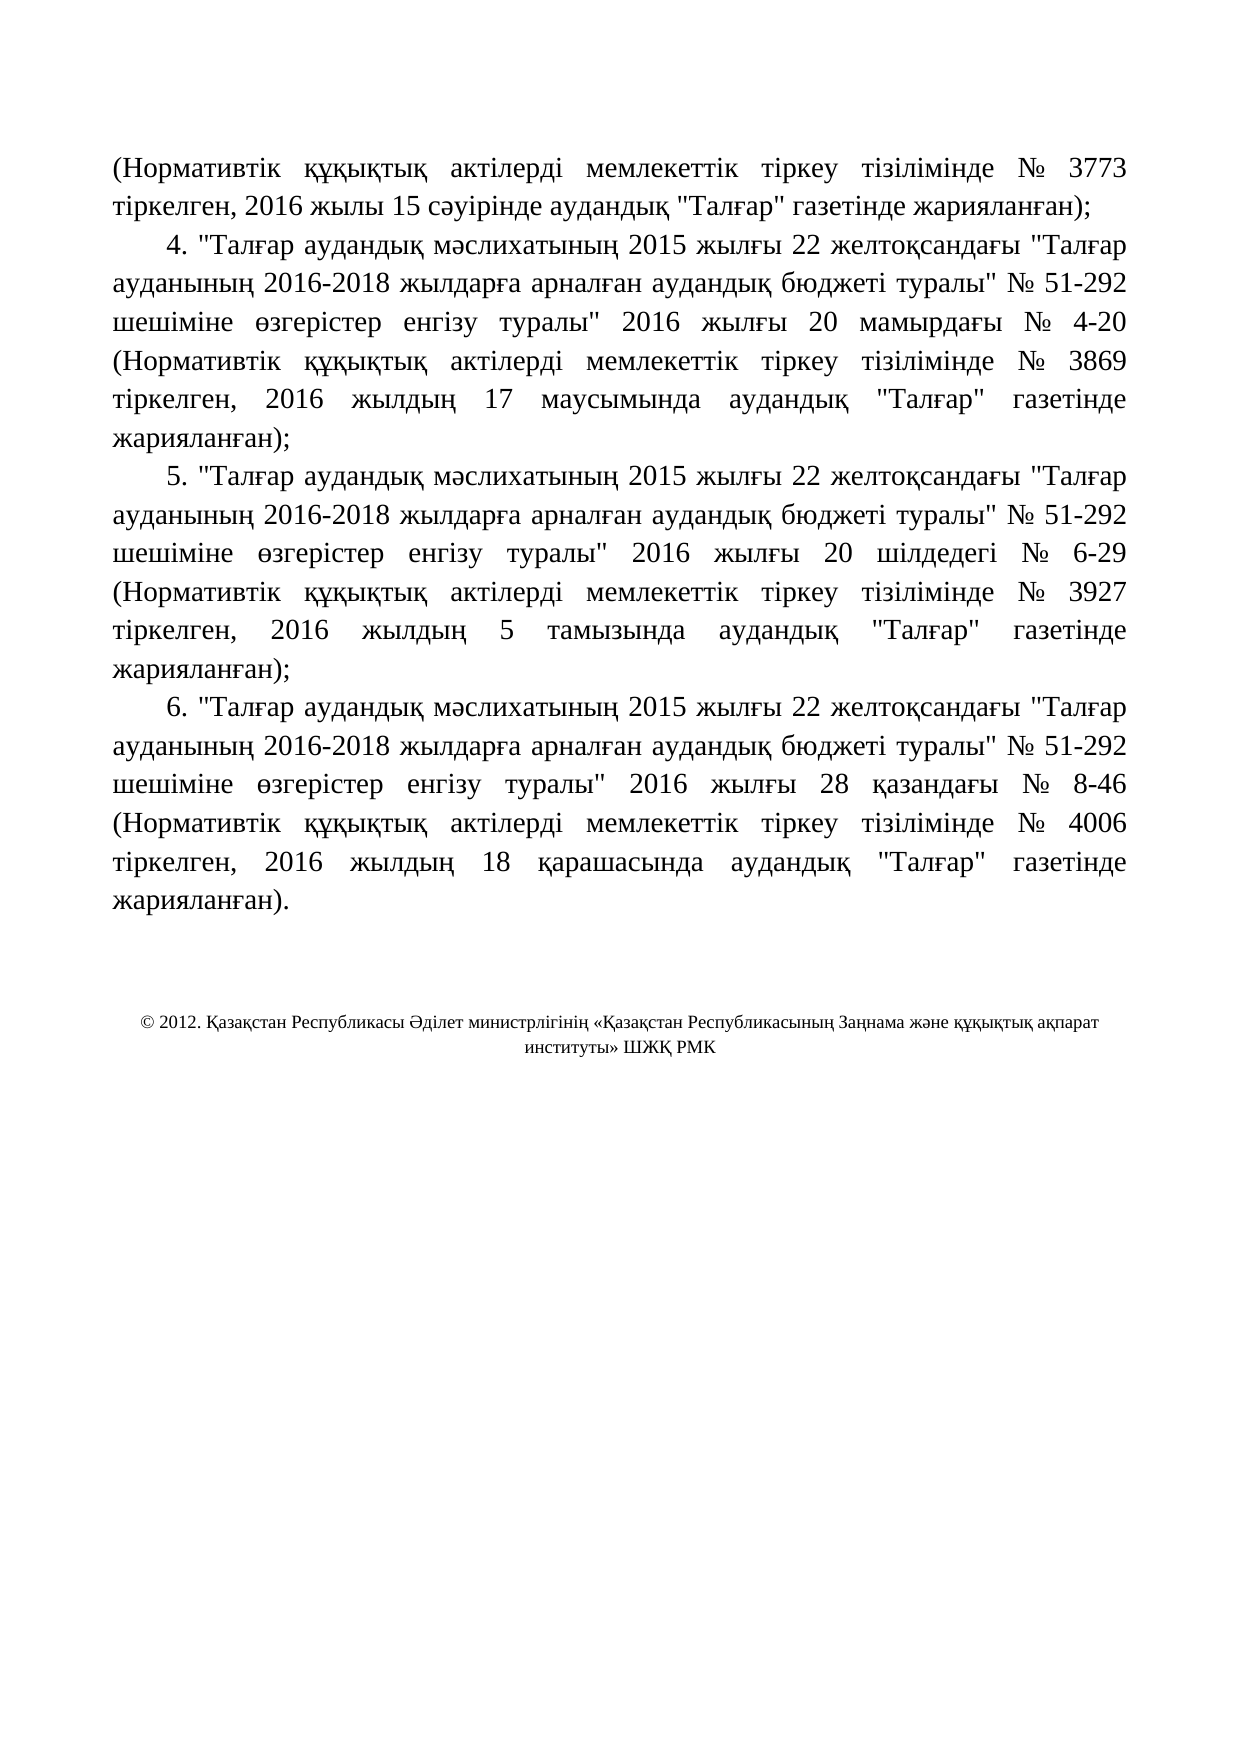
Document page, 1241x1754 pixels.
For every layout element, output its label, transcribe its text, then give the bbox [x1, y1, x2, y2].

text 5. "Талғар аудандық мәслихатының 2015 жылғы 22 желтоқсандағы "Талғар ауданының 2016-2018 жылдарға арналған аудандық бюджеті туралы" № 51-292 шешіміне өзгерістер енгізу туралы" 2016 жылғы 20 шілдедегі № 6-29 (Нормативтік құқықтық актілерді мемлекеттік тіркеу тізілімінде № 3927 тіркелген, 2016 жылдың 5 тамызында аудандық "Талғар" газетінде жарияланған); [112, 458, 1128, 684]
text © 2012. Қазақстан Республикасы Әділет министрлігінің «Қазақстан Республикасының Заңнама және құқықтық ақпарат институты» ШЖҚ РМК [112, 1011, 1128, 1058]
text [112, 150, 1128, 222]
text 4. "Талғар аудандық мәслихатының 2015 жылғы 22 желтоқсандағы "Талғар ауданының 2016-2018 жылдарға арналған аудандық бюджеті туралы" № 51-292 шешіміне өзгерістер енгізу туралы" 2016 жылғы 20 мамырдағы № 4-20 (Нормативтік құқықтық актілерді мемлекеттік тіркеу тізілімінде № 3869 тіркелген, 2016 жылдың 17 маусымында аудандық "Талғар" газетінде жарияланған); [112, 227, 1128, 453]
text 6. "Талғар аудандық мәслихатының 2015 жылғы 22 желтоқсандағы "Талғар ауданының 2016-2018 жылдарға арналған аудандық бюджеті туралы" № 51-292 шешіміне өзгерістер енгізу туралы" 2016 жылғы 28 қазандағы № 8-46 (Нормативтік құқықтық актілерді мемлекеттік тіркеу тізілімінде № 4006 тіркелген, 2016 жылдың 18 қарашасында аудандық "Талғар" газетінде жарияланған). [112, 689, 1128, 916]
